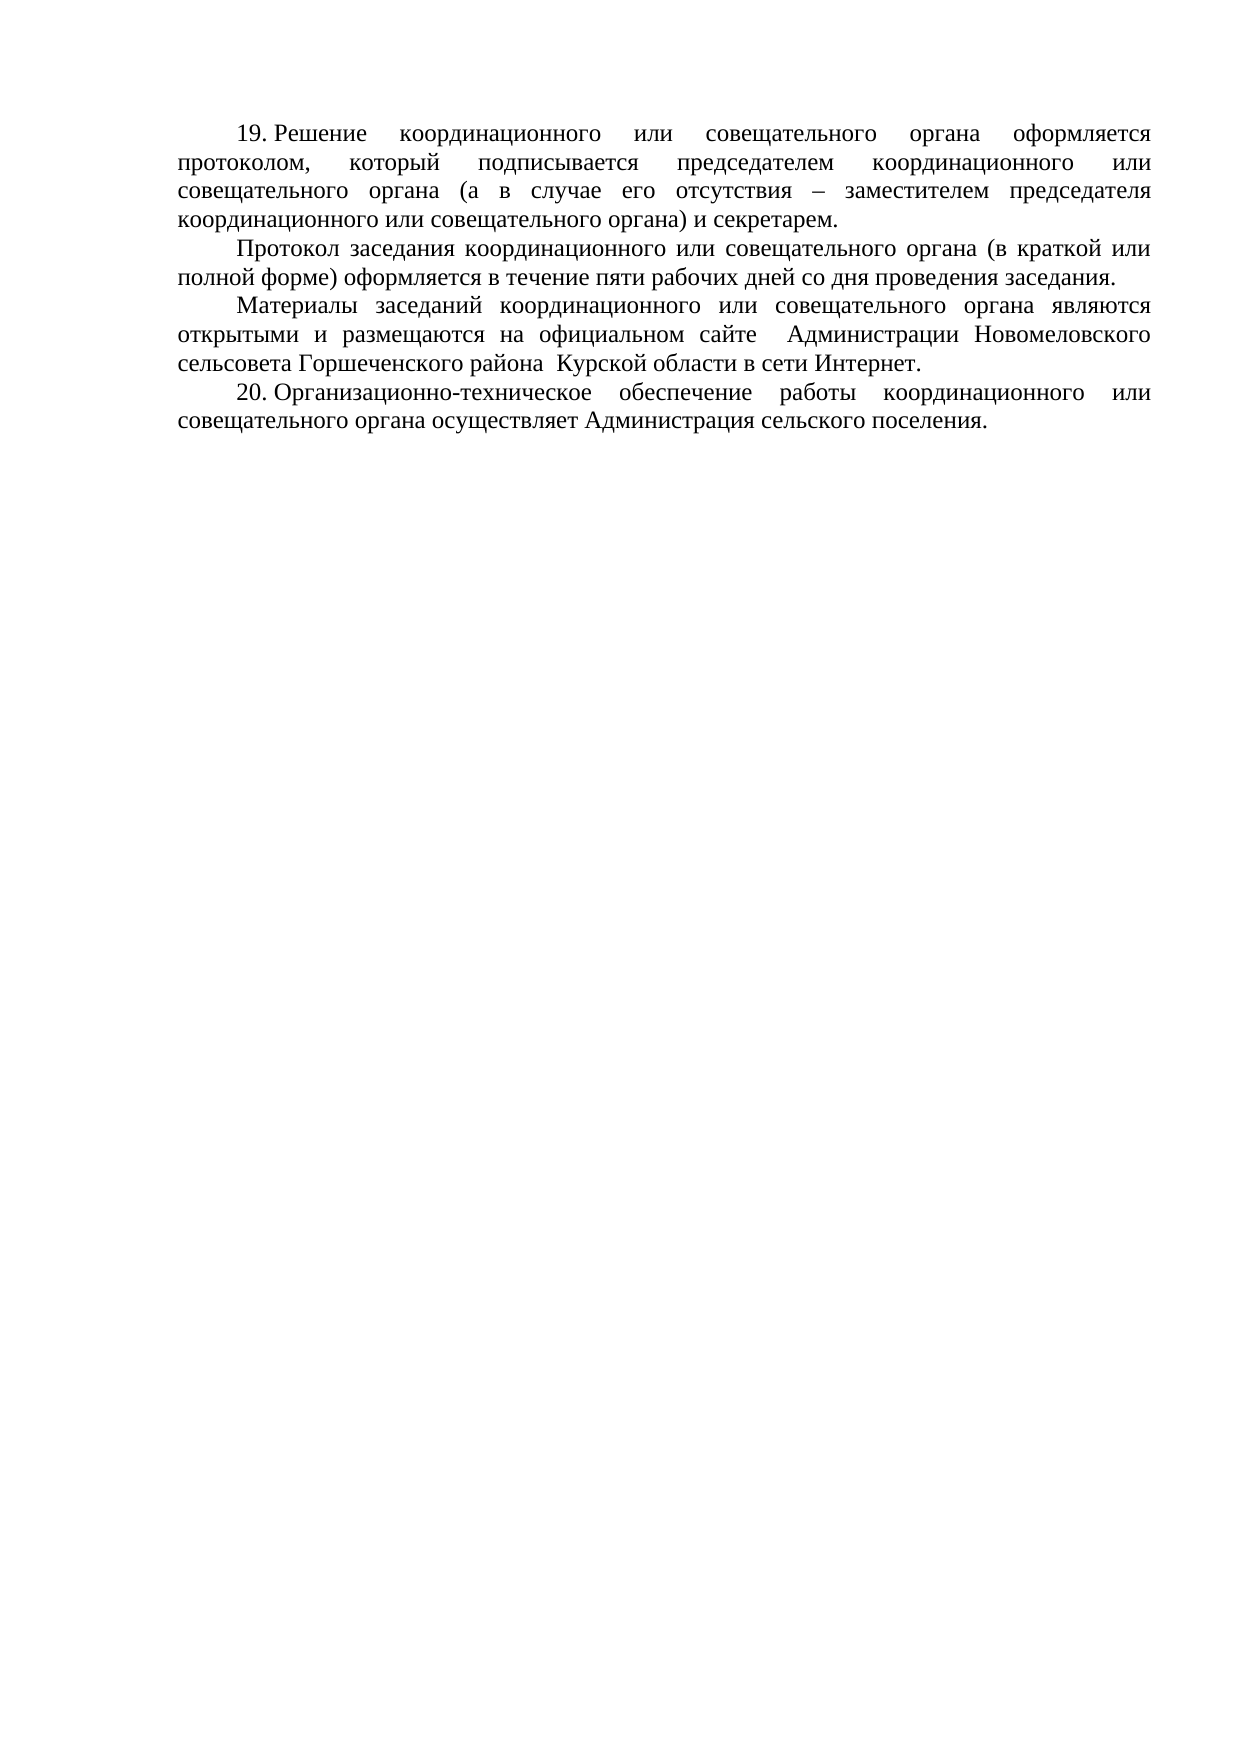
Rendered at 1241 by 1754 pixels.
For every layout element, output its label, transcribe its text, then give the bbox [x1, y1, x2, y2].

text 20. Организационно-техническое обеспечение работы координационного или совещательного органа осуществляет Администрация сельского поселения. [177, 377, 1152, 434]
text 19. Решение координационного или совещательного органа оформляется протоколом, который подписывается председателем координационного или совещательного органа (а в случае его отсутствия – заместителем председателя координационного или совещательного органа) и секретарем. [177, 118, 1152, 233]
text Протокол заседания координационного или совещательного органа (в краткой или полной форме) оформляется в течение пяти рабочих дней со дня проведения заседания. [177, 233, 1152, 291]
text Материалы заседаний координационного или совещательного органа являются открытыми и размещаются на официальном сайте Администрации Новомеловского сельсовета Горшеченского района Курской области в сети Интернет. [177, 291, 1152, 377]
